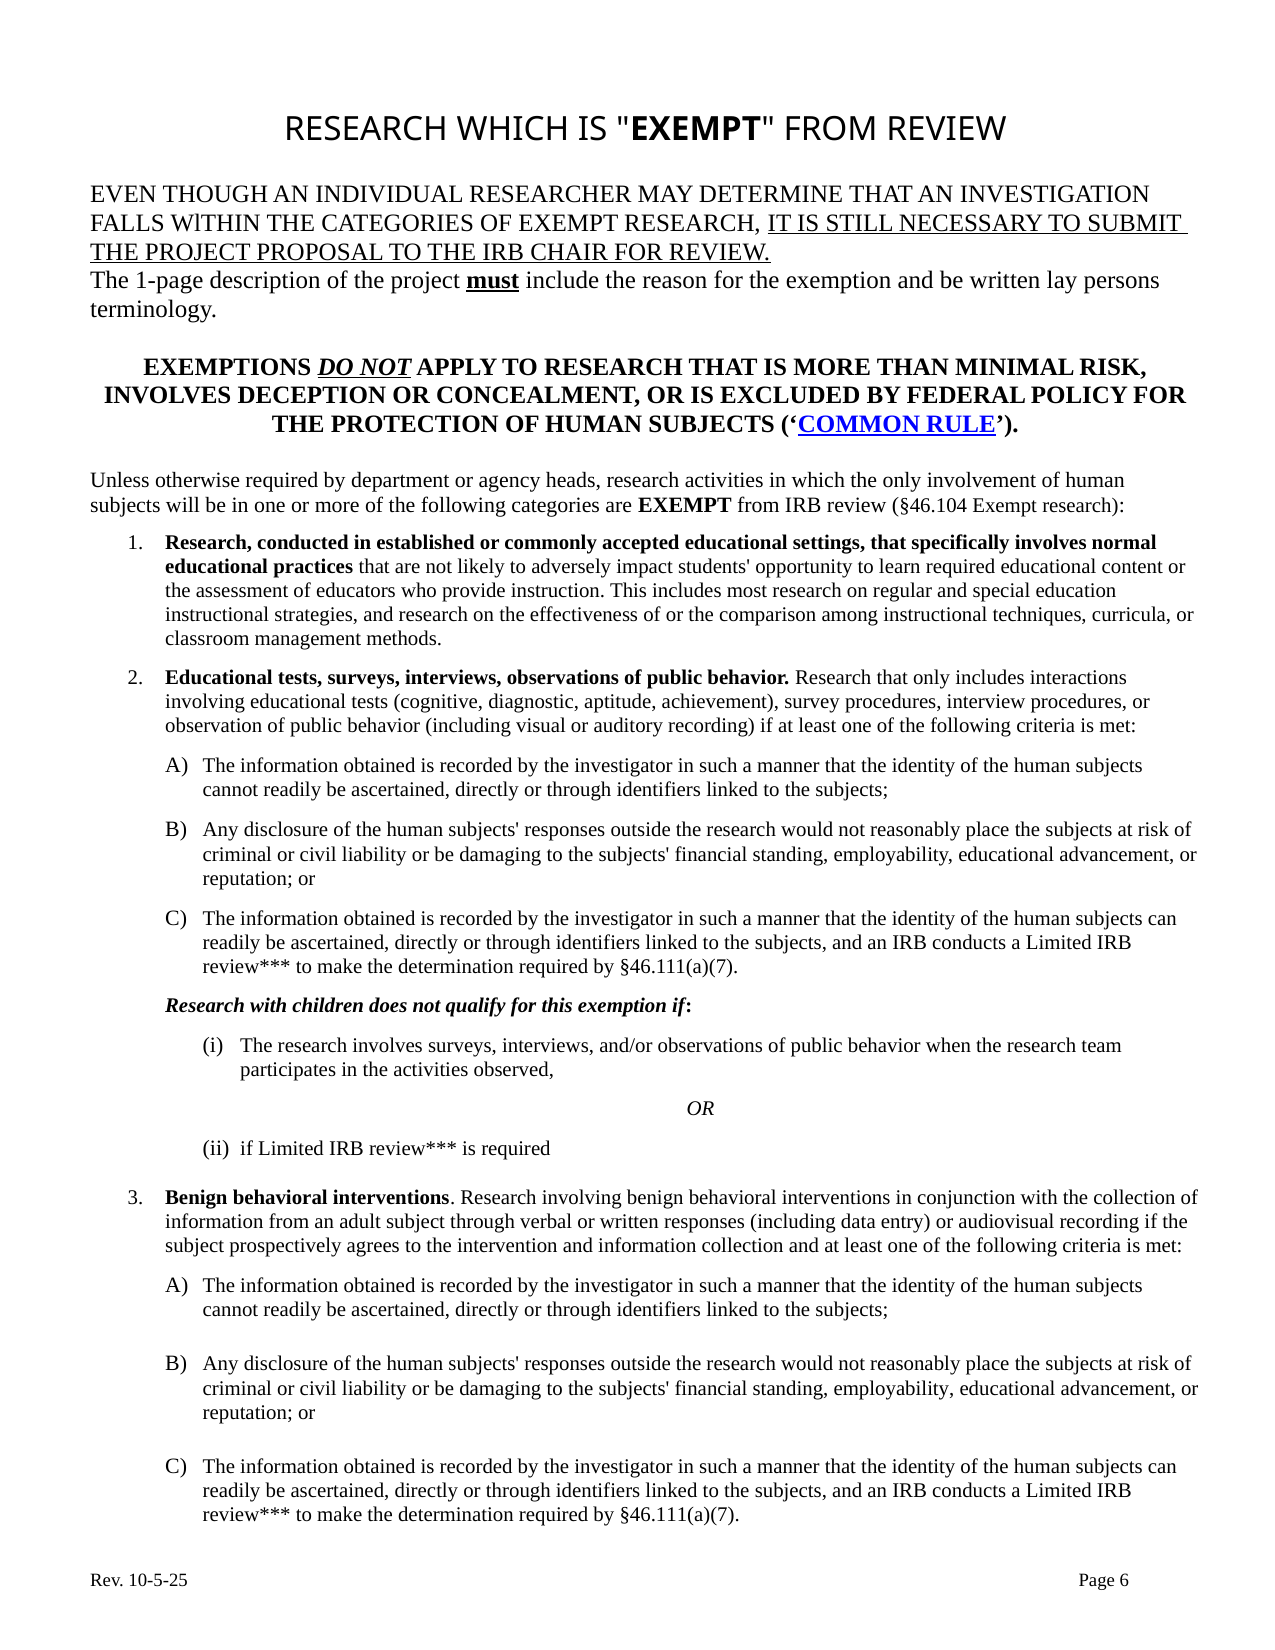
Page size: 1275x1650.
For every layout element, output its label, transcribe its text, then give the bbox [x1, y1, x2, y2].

text The 1-page description of the project must include the reason for the exemption and be written lay persons terminology. [90, 265, 1200, 323]
text OR [202, 1096, 1200, 1120]
list Any disclosure of the human subjects' responses outside the research would not reasonably place the subjects at risk of criminal or civil liability or be damaging to the subjects' financial standing, employability, educational advancement, or reputation; or [165, 816, 1200, 890]
list if Limited IRB review*** is required [202, 1135, 1200, 1161]
text EXEMPTIONS DO NOT APPLY TO RESEARCH THAT IS MORE THAN MINIMAL RISK, INVOLVES DECEPTION OR CONCEALMENT, OR IS EXCLUDED BY FEDERAL POLICY FOR THE PROTECTION OF HUMAN SUBJECTS (‘COMMON RULE’). [90, 352, 1200, 438]
text Unless otherwise required by department or agency heads, research activities in which the only involvement of human subjects will be in one or more of the following categories are EXEMPT from IRB review (§46.104 Exempt research): [90, 467, 1200, 517]
text EVEN THOUGH AN INDIVIDUAL RESEARCHER MAY DETERMINE THAT AN INVESTIGATION FALLS WlTHIN THE CATEGORIES OF EXEMPT RESEARCH, IT IS STILL NECESSARY TO SUBMIT THE PROJECT PROPOSAL TO THE IRB CHAIR FOR REVIEW. [90, 179, 1200, 265]
list The information obtained is recorded by the investigator in such a manner that the identity of the human subjects can readily be ascertained, directly or through identifiers linked to the subjects, and an IRB conducts a Limited IRB review*** to make the determination required by §46.111(a)(7). [165, 905, 1200, 978]
text Research with children does not qualify for this exemption if: [165, 993, 1200, 1017]
list Research, conducted in established or commonly accepted educational settings, that specifically involves normal educational practices that are not likely to adversely impact students' opportunity to learn required educational content or the assessment of educators who provide instruction. This includes most research on regular and special education instructional strategies, and research on the effectiveness of or the comparison among instructional techniques, curricula, or classroom management methods. [127, 529, 1200, 650]
list Any disclosure of the human subjects' responses outside the research would not reasonably place the subjects at risk of criminal or civil liability or be damaging to the subjects' financial standing, employability, educational advancement, or reputation; or [165, 1350, 1200, 1424]
text RESEARCH WHICH IS "EXEMPT" FROM REVIEW [90, 105, 1200, 150]
list The research involves surveys, interviews, and/or observations of public behavior when the research team participates in the activities observed, [202, 1032, 1200, 1081]
list The information obtained is recorded by the investigator in such a manner that the identity of the human subjects cannot readily be ascertained, directly or through identifiers linked to the subjects; [165, 752, 1200, 801]
list Educational tests, surveys, interviews, observations of public behavior. Research that only includes interactions involving educational tests (cognitive, diagnostic, aptitude, achievement), survey procedures, interview procedures, or observation of public behavior (including visual or auditory recording) if at least one of the following criteria is met: [127, 665, 1200, 737]
list The information obtained is recorded by the investigator in such a manner that the identity of the human subjects can readily be ascertained, directly or through identifiers linked to the subjects, and an IRB conducts a Limited IRB review*** to make the determination required by §46.111(a)(7). [165, 1453, 1200, 1526]
list The information obtained is recorded by the investigator in such a manner that the identity of the human subjects cannot readily be ascertained, directly or through identifiers linked to the subjects; [165, 1272, 1200, 1321]
list Benign behavioral interventions. Research involving benign behavioral interventions in conjunction with the collection of information from an adult subject through verbal or written responses (including data entry) or audiovisual recording if the subject prospectively agrees to the intervention and information collection and at least one of the following criteria is met: [127, 1185, 1200, 1257]
